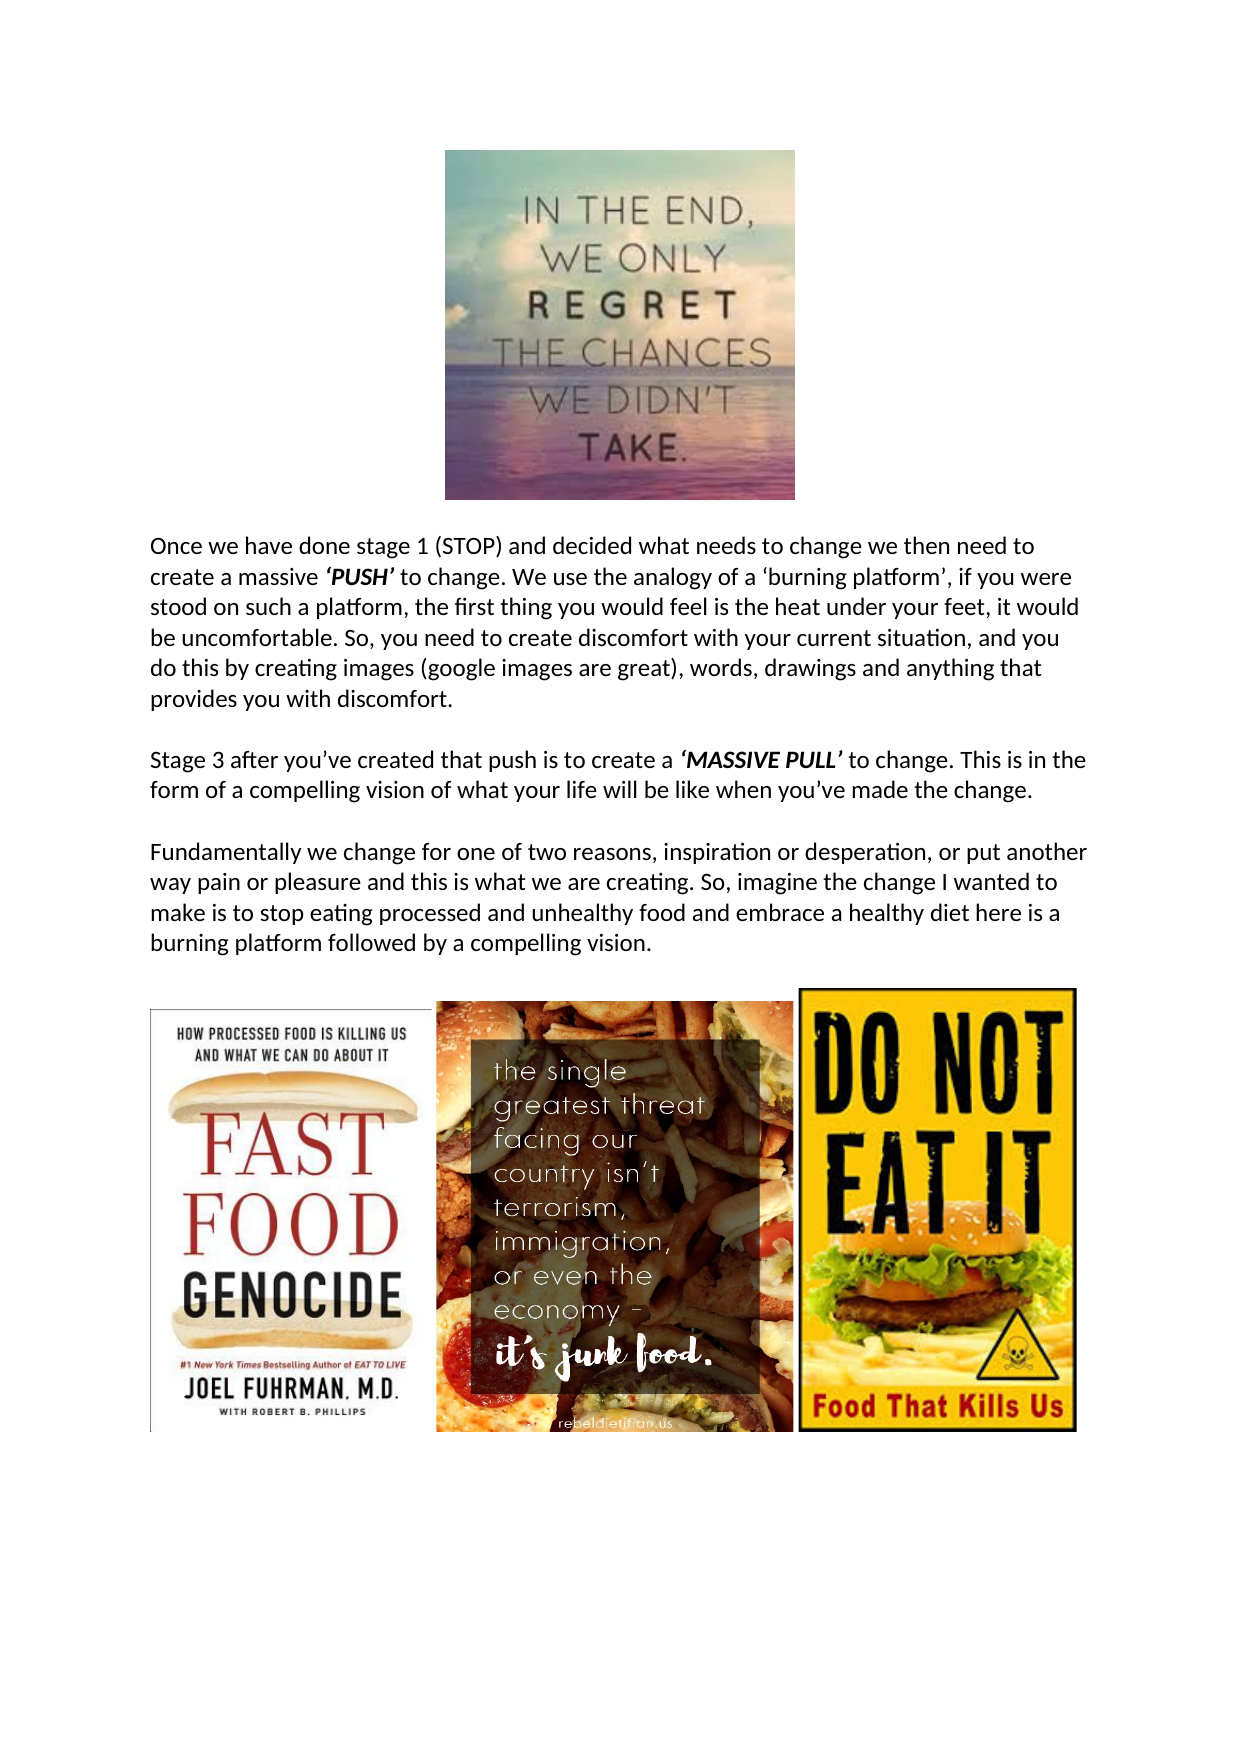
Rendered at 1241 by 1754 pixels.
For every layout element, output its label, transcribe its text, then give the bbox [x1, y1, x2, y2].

text Stage 3 after you’ve created that push is to create a ‘MASSIVE PULL’ to change. This is in the form of a compelling vision of what your life will be like when you’ve made the change. [150, 744, 1090, 805]
picture [436, 1001, 794, 1432]
picture [150, 1009, 432, 1432]
picture [445, 150, 795, 500]
picture [798, 988, 1077, 1432]
text Once we have done stage 1 (STOP) and decided what needs to change we then need to create a massive ‘PUSH’ to change. We use the analogy of a ‘burning platform’, if you were stood on such a platform, the first thing you would feel is the heat under your feet, it would be uncomfortable. So, you need to create discomfort with your current situation, and you do this by creating images (google images are great), words, drawings and anything that provides you with discomfort. [150, 531, 1090, 714]
text Fundamentally we change for one of two reasons, inspiration or desperation, or put another way pain or pleasure and this is what we are creating. So, imagine the change I wanted to make is to stop eating processed and unhealthy food and embrace a healthy diet here is a burning platform followed by a compelling vision. [150, 836, 1090, 958]
